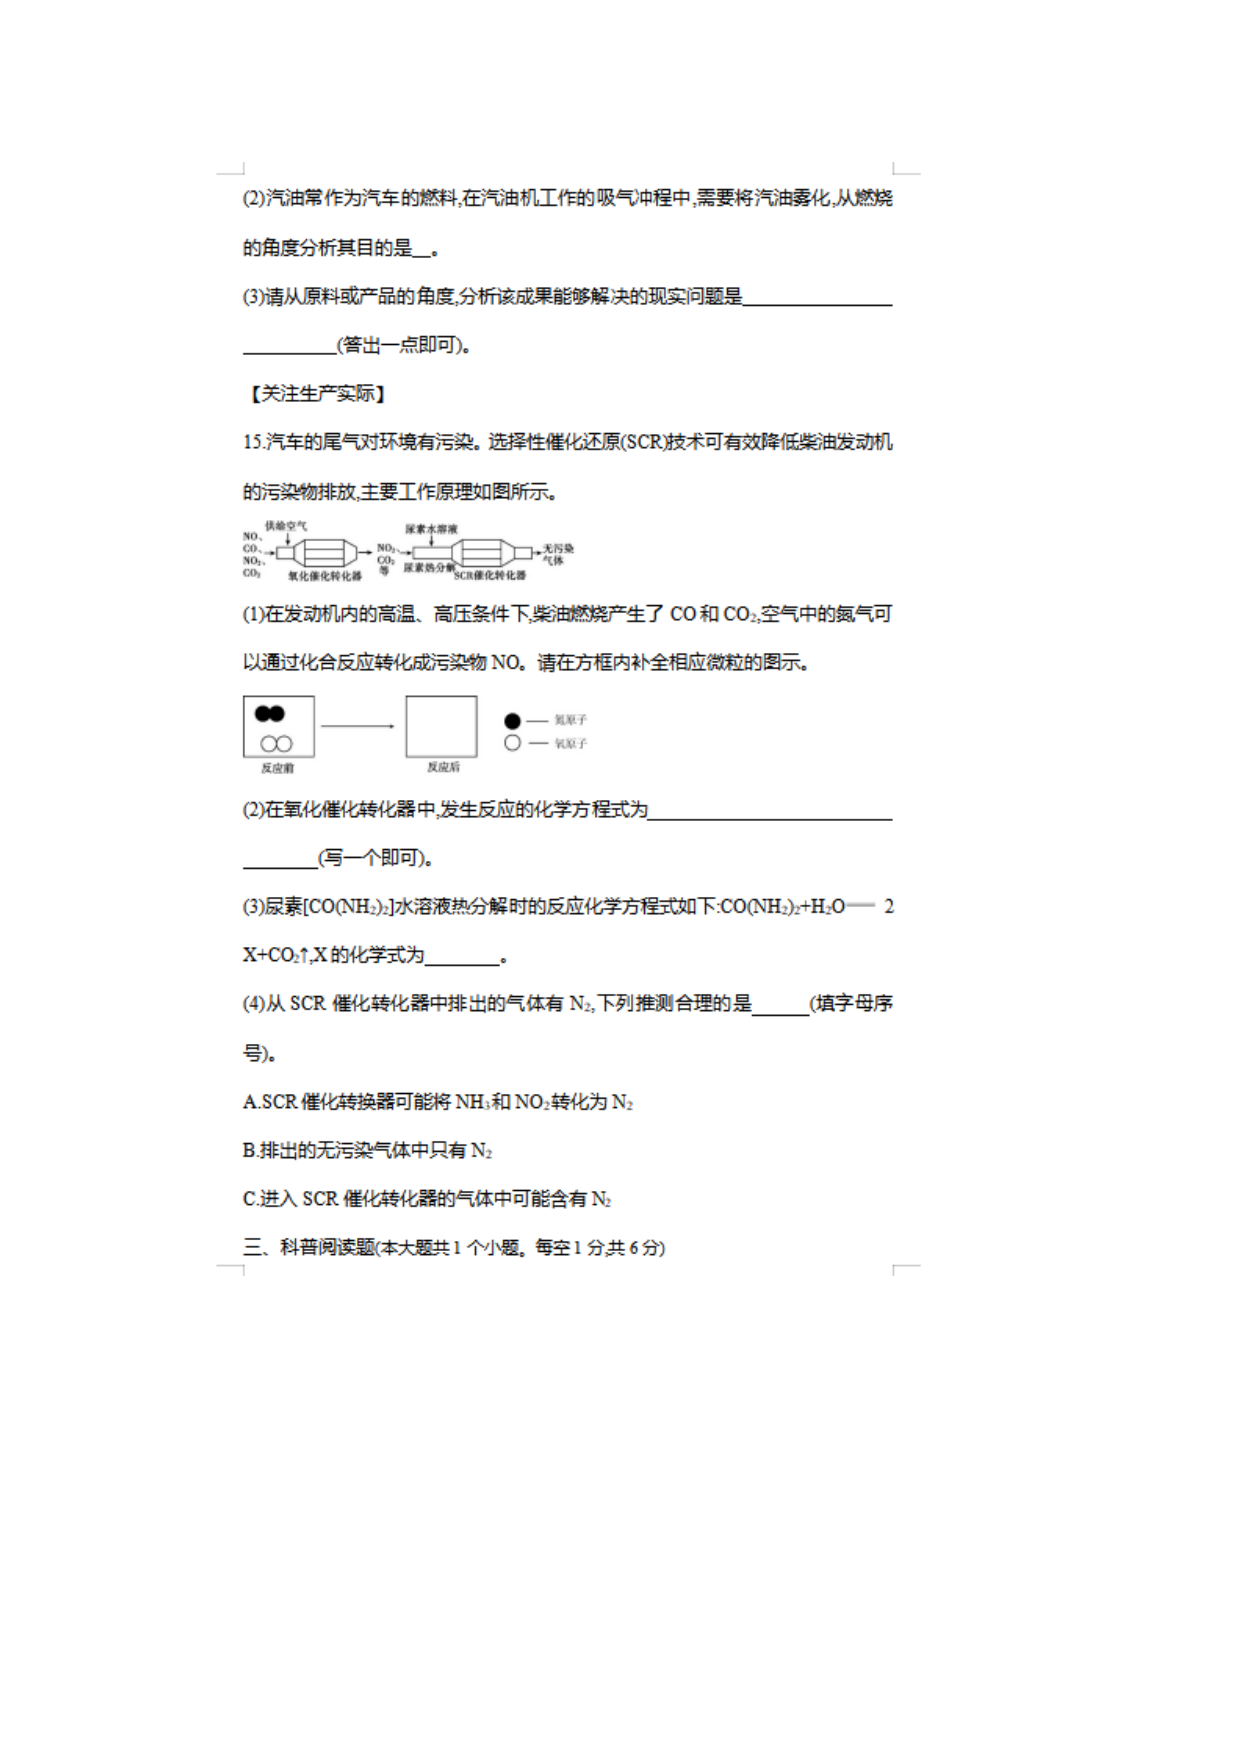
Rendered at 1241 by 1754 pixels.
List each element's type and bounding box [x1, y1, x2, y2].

picture [187, 162, 979, 1276]
